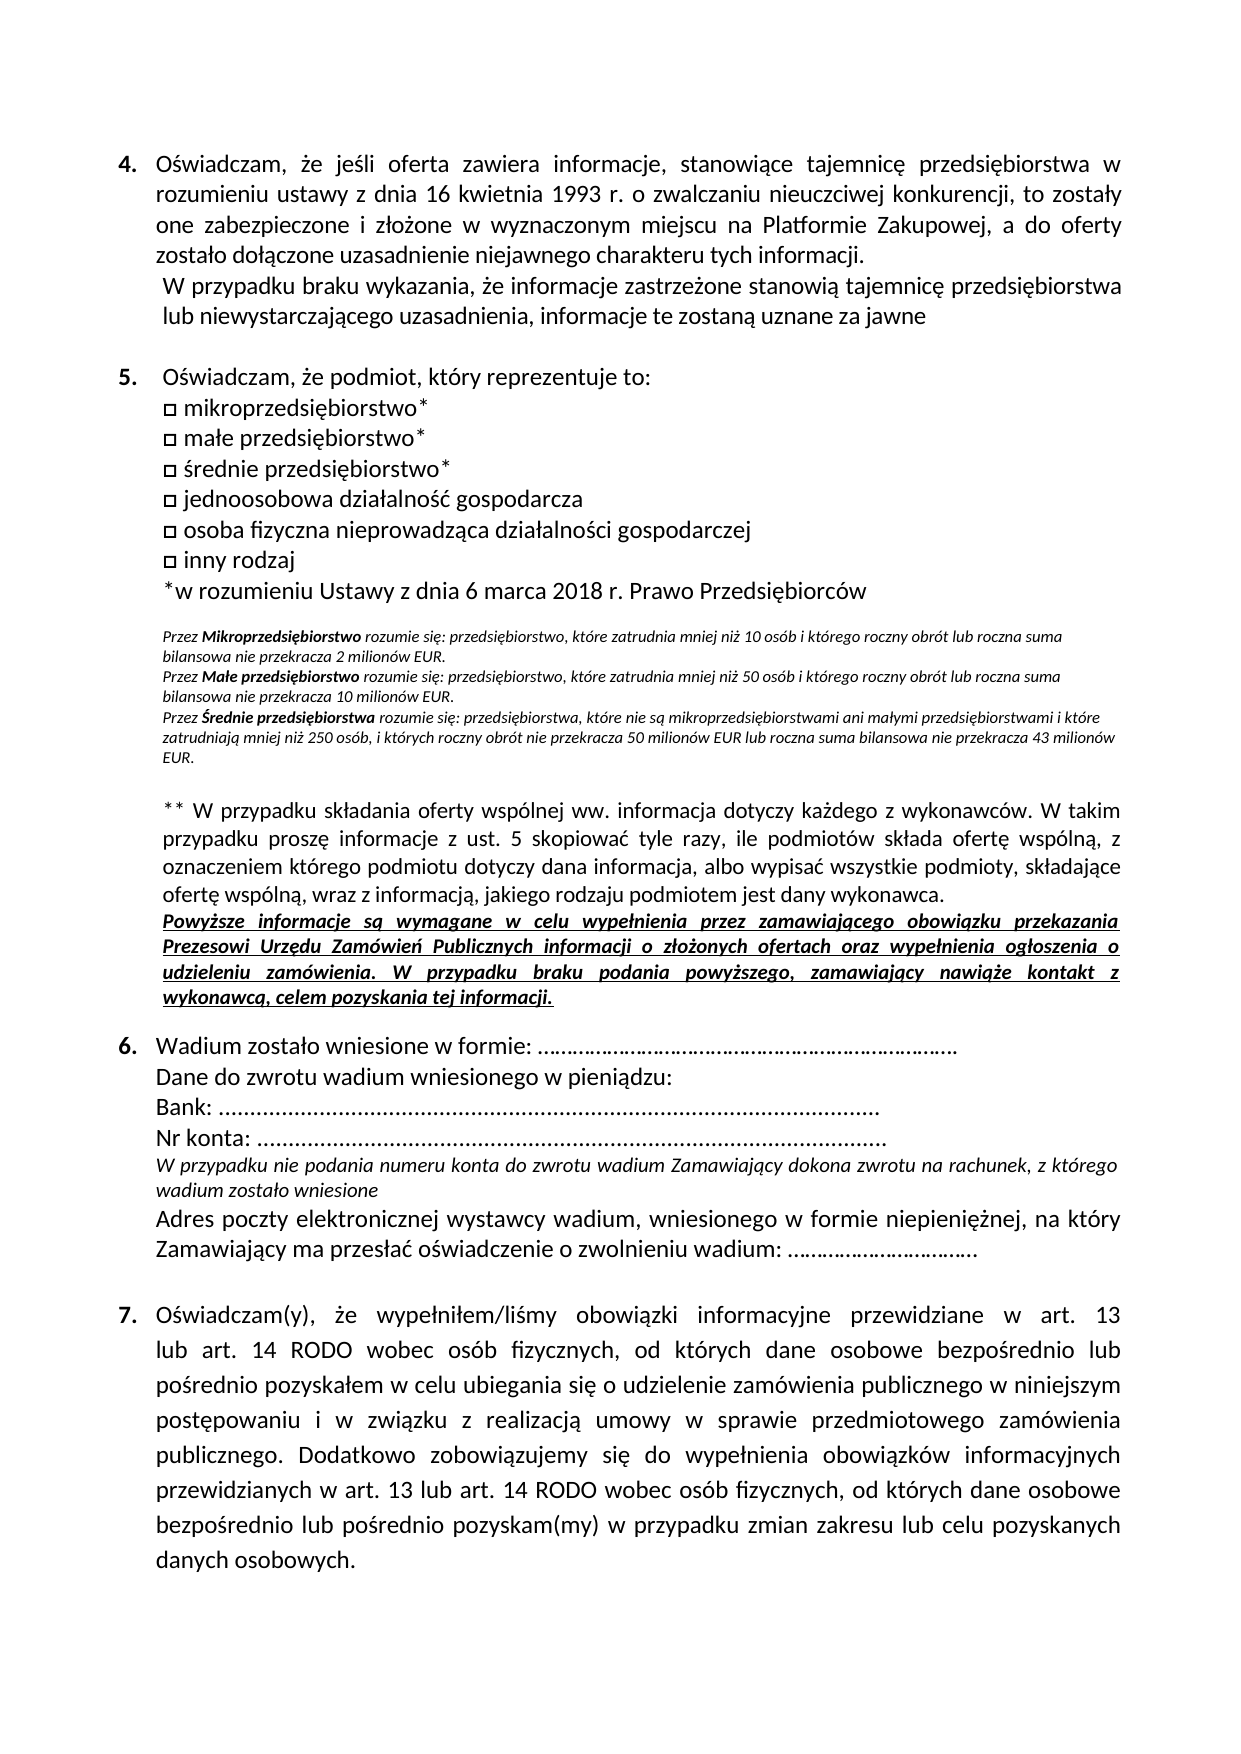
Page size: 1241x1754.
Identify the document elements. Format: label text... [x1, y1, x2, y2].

text □ jednoosobowa działalność gospodarcza [162, 483, 1122, 514]
text Powyższe informacje są wymagane w celu wypełnienia przez zamawiającego obowiązku przekazania Prezesowi Urzędu Zamówień Publicznych informacji o złożonych ofertach oraz wypełnienia ogłoszenia o udzieleniu zamówienia. W przypadku braku podania powyższego, zamawiający nawiąże kontakt z wykonawcą, celem pozyskania tej informacji. [162, 908, 1122, 1010]
text ** W przypadku składania oferty wspólnej ww. informacja dotyczy każdego z wykonawców. W takim przypadku proszę informacje z ust. 5 skopiować tyle razy, ile podmiotów składa ofertę wspólną, z oznaczeniem którego podmiotu dotyczy dana informacja, albo wypisać wszystkie podmioty, składające ofertę wspólną, wraz z informacją, jakiego rodzaju podmiotem jest dany wykonawca. [162, 796, 1122, 908]
text Nr konta: .................................................................................................... [156, 1122, 1122, 1152]
list Wadium zostało wniesione w formie: ………………………………………………………………. [118, 1030, 1122, 1061]
list Oświadczam, że podmiot, który reprezentuje to: [118, 361, 1122, 392]
text Przez Małe przedsiębiorstwo rozumie się: przedsiębiorstwo, które zatrudnia mniej niż 50 osób i którego roczny obrót lub roczna suma bilansowa nie przekracza 10 milionów EUR. [162, 666, 1122, 707]
text Przez Mikroprzedsiębiorstwo rozumie się: przedsiębiorstwo, które zatrudnia mniej niż 10 osób i którego roczny obrót lub roczna suma bilansowa nie przekracza 2 milionów EUR. [162, 626, 1122, 666]
text W przypadku nie podania numeru konta do zwrotu wadium Zamawiający dokona zwrotu na rachunek, z którego wadium zostało wniesione [156, 1152, 1122, 1203]
text *w rozumieniu Ustawy z dnia 6 marca 2018 r. Prawo Przedsiębiorców [162, 575, 1122, 606]
text □ mikroprzedsiębiorstwo* [162, 392, 1122, 422]
text Dane do zwrotu wadium wniesionego w pieniądzu: [156, 1061, 1122, 1091]
text □ osoba fizyczna nieprowadząca działalności gospodarczej [162, 514, 1122, 544]
text W przypadku braku wykazania, że informacje zastrzeżone stanowią tajemnicę przedsiębiorstwa lub niewystarczającego uzasadnienia, informacje te zostaną uznane za jawne [162, 270, 1122, 331]
text Adres poczty elektronicznej wystawcy wadium, wniesionego w formie niepieniężnej, na który Zamawiający ma przesłać oświadczenie o zwolnieniu wadium: …………………………… [156, 1203, 1122, 1264]
list Oświadczam(y), że wypełniłem/liśmy obowiązki informacyjne przewidziane w art. 13 lub art. 14 RODO wobec osób fizycznych, od których dane osobowe bezpośrednio lub pośrednio pozyskałem w celu ubiegania się o udzielenie zamówienia publicznego w niniejszym postępowaniu i w związku z realizacją umowy w sprawie przedmiotowego zamówienia publicznego. Dodatkowo zobowiązujemy się do wypełnienia obowiązków informacyjnych przewidzianych w art. 13 lub art. 14 RODO wobec osób fizycznych, od których dane osobowe bezpośrednio lub pośrednio pozyskam(my) w przypadku zmian zakresu lub celu pozyskanych danych osobowych. [118, 1299, 1122, 1574]
text □ inny rodzaj [162, 544, 1122, 575]
text □ średnie przedsiębiorstwo* [162, 453, 1122, 483]
list Oświadczam, że jeśli oferta zawiera informacje, stanowiące tajemnicę przedsiębiorstwa w rozumieniu ustawy z dnia 16 kwietnia 1993 r. o zwalczaniu nieuczciwej konkurencji, to zostały one zabezpieczone i złożone w wyznaczonym miejscu na Platformie Zakupowej, a do oferty zostało dołączone uzasadnienie niejawnego charakteru tych informacji. [118, 148, 1122, 270]
text Przez Średnie przedsiębiorstwa rozumie się: przedsiębiorstwa, które nie są mikroprzedsiębiorstwami ani małymi przedsiębiorstwami i które zatrudniają mniej niż 250 osób, i których roczny obrót nie przekracza 50 milionów EUR lub roczna suma bilansowa nie przekracza 43 milionów EUR. [162, 707, 1122, 768]
text □ małe przedsiębiorstwo* [162, 422, 1122, 453]
text Bank: ......................................................................................................... [156, 1091, 1122, 1122]
